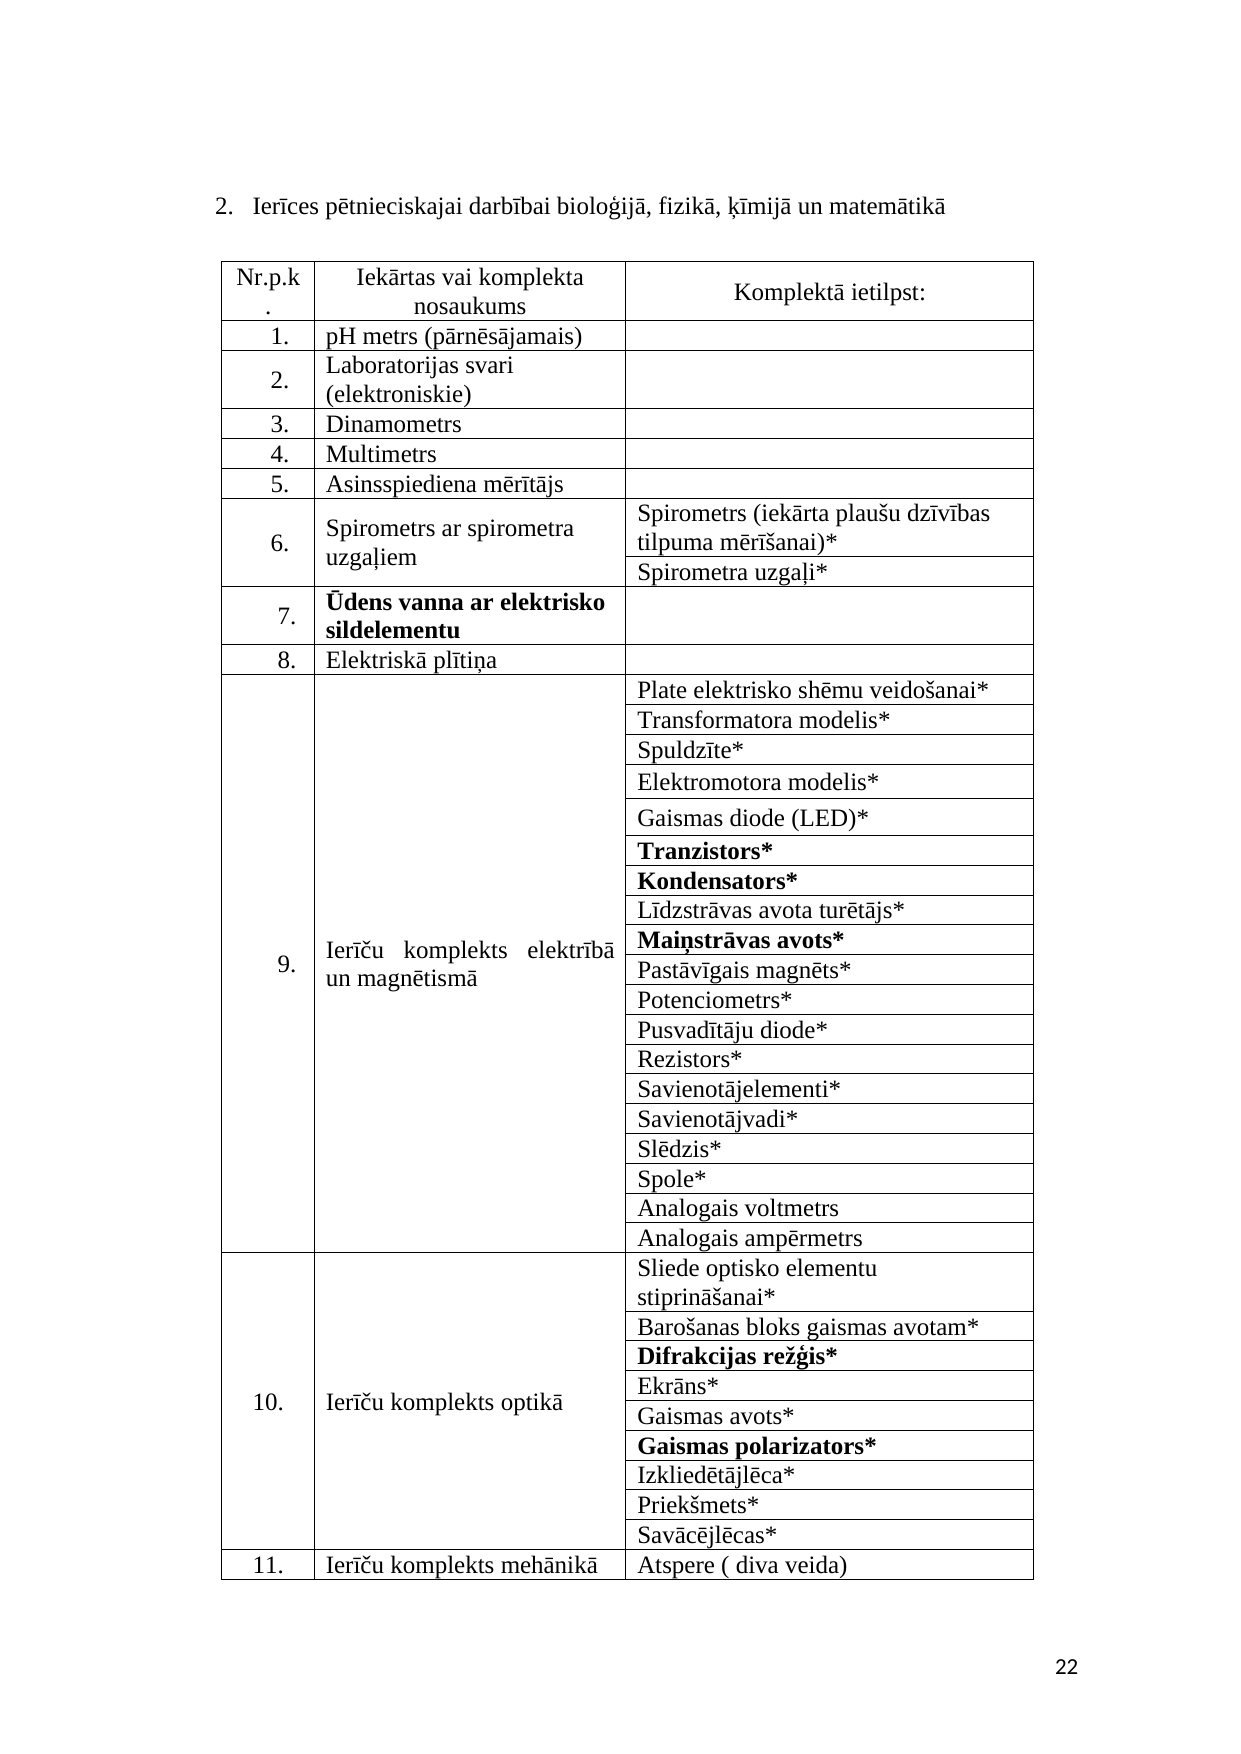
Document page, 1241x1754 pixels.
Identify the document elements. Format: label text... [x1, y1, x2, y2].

table_cell [222, 499, 314, 586]
table_cell Atspere ( diva veida) [626, 1550, 1033, 1579]
table_cell [222, 321, 314, 349]
table_cell Multimetrs [315, 439, 625, 468]
table_cell [222, 409, 314, 438]
table_cell [626, 409, 1033, 438]
table_cell Sliede optisko elementu stiprināšanai* [626, 1253, 1033, 1311]
table_header Iekārtas vai komplekta nosaukums [315, 262, 625, 320]
table_cell Savācējlēcas* [626, 1520, 1033, 1549]
table_cell [626, 321, 1033, 349]
table_cell 8. [222, 645, 314, 674]
table_cell Savienotājvadi* [626, 1104, 1033, 1133]
table_cell Transformatora modelis* [626, 705, 1033, 734]
table_cell pH metrs (pārnēsājamais) [315, 321, 625, 349]
table_cell [626, 645, 1033, 674]
table_cell Rezistors* [626, 1045, 1033, 1073]
table_cell Spirometrs ar spirometra uzgaļiem [315, 499, 625, 586]
table_cell Savienotājelementi* [626, 1074, 1033, 1103]
table_cell Spirometrs (iekārta plaušu dzīvības tilpuma mērīšanai)* [626, 499, 1033, 556]
table_cell Ierīču komplekts optikā [315, 1253, 625, 1549]
table_cell Analogais voltmetrs [626, 1194, 1033, 1222]
list Ierīces pētnieciskajai darbībai bioloģijā, fizikā, ķīmijā un matemātikā [215, 191, 1078, 220]
table_cell 11. [222, 1550, 314, 1579]
table_cell Plate elektrisko shēmu veidošanai* [626, 675, 1033, 704]
table_cell Gaismas polarizators* [626, 1431, 1033, 1459]
table_cell Izkliedētājlēca* [626, 1461, 1033, 1489]
table_cell Laboratorijas svari (elektroniskie) [315, 351, 625, 408]
table_cell Ekrāns* [626, 1371, 1033, 1400]
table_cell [315, 1550, 625, 1579]
table_cell Maiņstrāvas avots* [626, 925, 1033, 954]
table_cell Tranzistors* [626, 836, 1033, 865]
table_cell Elektriskā plītiņa [315, 645, 625, 674]
table_cell [222, 469, 314, 497]
table_cell Pastāvīgais magnēts* [626, 955, 1033, 984]
table_cell Slēdzis* [626, 1134, 1033, 1163]
table_cell Līdzstrāvas avota turētājs* [626, 896, 1033, 924]
table_cell Gaismas diode (LED)* [626, 799, 1033, 835]
table_cell Barošanas bloks gaismas avotam* [626, 1312, 1033, 1340]
table_cell Ierīču komplekts elektrībā un magnētismā [315, 675, 625, 1252]
table_cell 9. [222, 675, 314, 1252]
table_cell [626, 351, 1033, 408]
table_cell Spirometra uzgaļi* [626, 557, 1033, 586]
table_cell Pusvadītāju diode* [626, 1015, 1033, 1043]
table_cell [626, 587, 1033, 644]
table_cell Asinsspiediena mērītājs [315, 469, 625, 497]
table_cell [222, 439, 314, 468]
table_header Nr.p.k. [222, 262, 314, 320]
table_cell Analogais ampērmetrs [626, 1223, 1033, 1252]
table_cell Difrakcijas režģis* [626, 1341, 1033, 1370]
table_cell Spuldzīte* [626, 735, 1033, 763]
table_cell [222, 351, 314, 408]
table_cell [626, 469, 1033, 497]
table_cell Kondensators* [626, 866, 1033, 894]
table_cell Priekšmets* [626, 1490, 1033, 1519]
table_cell 10. [222, 1253, 314, 1549]
table_cell [626, 439, 1033, 468]
table_cell Dinamometrs [315, 409, 625, 438]
table_cell Elektromotora modelis* [626, 765, 1033, 798]
table_cell Gaismas avots* [626, 1401, 1033, 1430]
table_cell 7. [222, 587, 314, 644]
table_cell Spole* [626, 1164, 1033, 1192]
table_header Komplektā ietilpst: [626, 262, 1033, 320]
table_cell Ūdens vanna ar elektrisko sildelementu [315, 587, 625, 644]
table_cell Potenciometrs* [626, 985, 1033, 1014]
